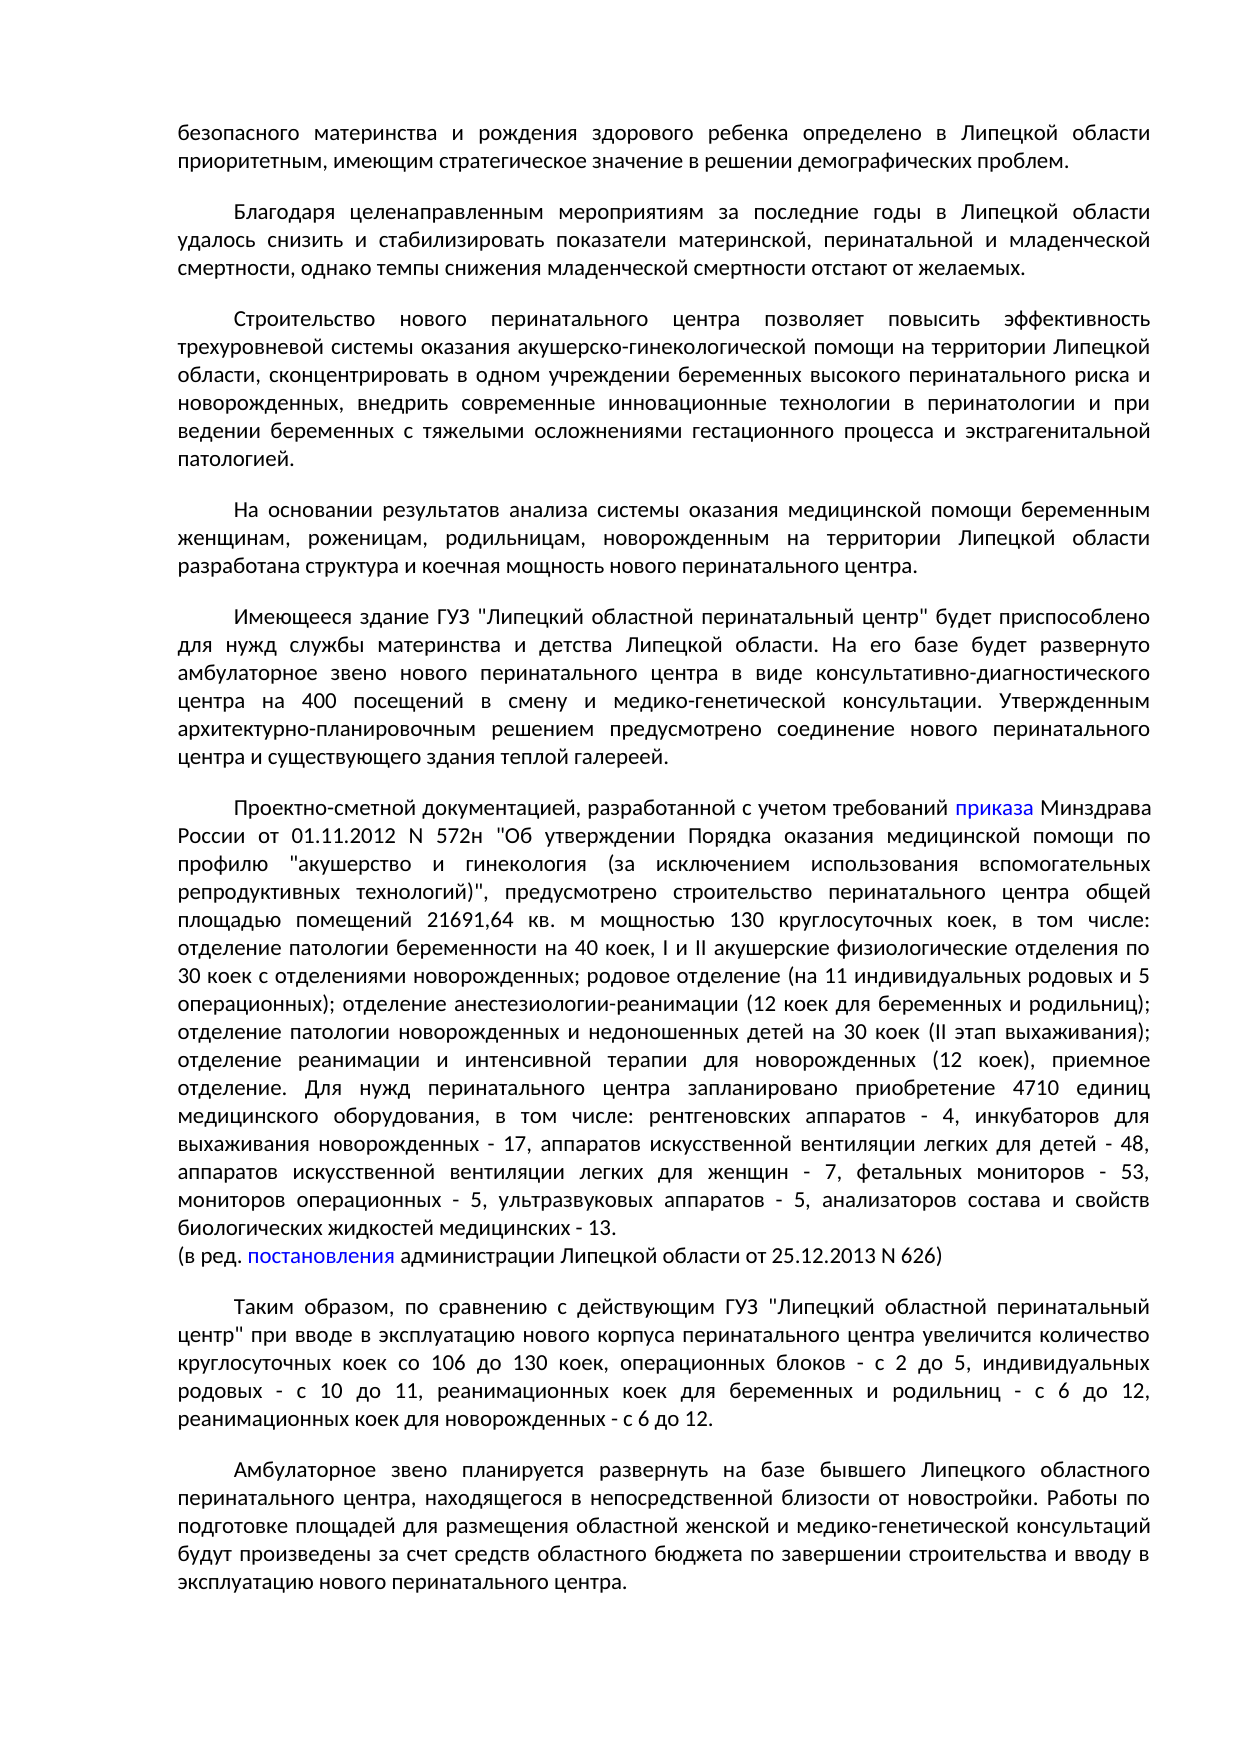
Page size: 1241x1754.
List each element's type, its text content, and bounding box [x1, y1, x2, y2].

text Имеющееся здание ГУЗ "Липецкий областной перинатальный центр" будет приспособлено для нужд службы материнства и детства Липецкой области. На его базе будет развернуто амбулаторное звено нового перинатального центра в виде консультативно-диагностического центра на 400 посещений в смену и медико-генетической консультации. Утвержденным архитектурно-планировочным решением предусмотрено соединение нового перинатального центра и существующего здания теплой галереей. [177, 602, 1152, 770]
text Благодаря целенаправленным мероприятиям за последние годы в Липецкой области удалось снизить и стабилизировать показатели материнской, перинатальной и младенческой смертности, однако темпы снижения младенческой смертности отстают от желаемых. [177, 197, 1152, 281]
text Таким образом, по сравнению с действующим ГУЗ "Липецкий областной перинатальный центр" при вводе в эксплуатацию нового корпуса перинатального центра увеличится количество круглосуточных коек со 106 до 130 коек, операционных блоков - с 2 до 5, индивидуальных родовых - с 10 до 11, реанимационных коек для беременных и родильниц - с 6 до 12, реанимационных коек для новорожденных - с 6 до 12. [177, 1292, 1152, 1432]
text (в ред. постановления администрации Липецкой области от 25.12.2013 N 626) [177, 1241, 1152, 1269]
text Амбулаторное звено планируется развернуть на базе бывшего Липецкого областного перинатального центра, находящегося в непосредственной близости от новостройки. Работы по подготовке площадей для размещения областной женской и медико-генетической консультаций будут произведены за счет средств областного бюджета по завершении строительства и вводу в эксплуатацию нового перинатального центра. [177, 1455, 1152, 1596]
text Проектно-сметной документацией, разработанной с учетом требований приказа Минздрава России от 01.11.2012 N 572н "Об утверждении Порядка оказания медицинской помощи по профилю "акушерство и гинекология (за исключением использования вспомогательных репродуктивных технологий)", предусмотрено строительство перинатального центра общей площадью помещений 21691,64 кв. м мощностью 130 круглосуточных коек, в том числе: отделение патологии беременности на 40 коек, I и II акушерские физиологические отделения по 30 коек с отделениями новорожденных; родовое отделение (на 11 индивидуальных родовых и 5 операционных); отделение анестезиологии-реанимации (12 коек для беременных и родильниц); отделение патологии новорожденных и недоношенных детей на 30 коек (II этап выхаживания); отделение реанимации и интенсивной терапии для новорожденных (12 коек), приемное отделение. Для нужд перинатального центра запланировано приобретение 4710 единиц медицинского оборудования, в том числе: рентгеновских аппаратов - 4, инкубаторов для выхаживания новорожденных - 17, аппаратов искусственной вентиляции легких для детей - 48, аппаратов искусственной вентиляции легких для женщин - 7, фетальных мониторов - 53, мониторов операционных - 5, ультразвуковых аппаратов - 5, анализаторов состава и свойств биологических жидкостей медицинских - 13. [177, 793, 1152, 1241]
text На основании результатов анализа системы оказания медицинской помощи беременным женщинам, роженицам, родильницам, новорожденным на территории Липецкой области разработана структура и коечная мощность нового перинатального центра. [177, 495, 1152, 579]
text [177, 118, 1152, 174]
text Строительство нового перинатального центра позволяет повысить эффективность трехуровневой системы оказания акушерско-гинекологической помощи на территории Липецкой области, сконцентрировать в одном учреждении беременных высокого перинатального риска и новорожденных, внедрить современные инновационные технологии в перинатологии и при ведении беременных с тяжелыми осложнениями гестационного процесса и экстрагенитальной патологией. [177, 304, 1152, 472]
